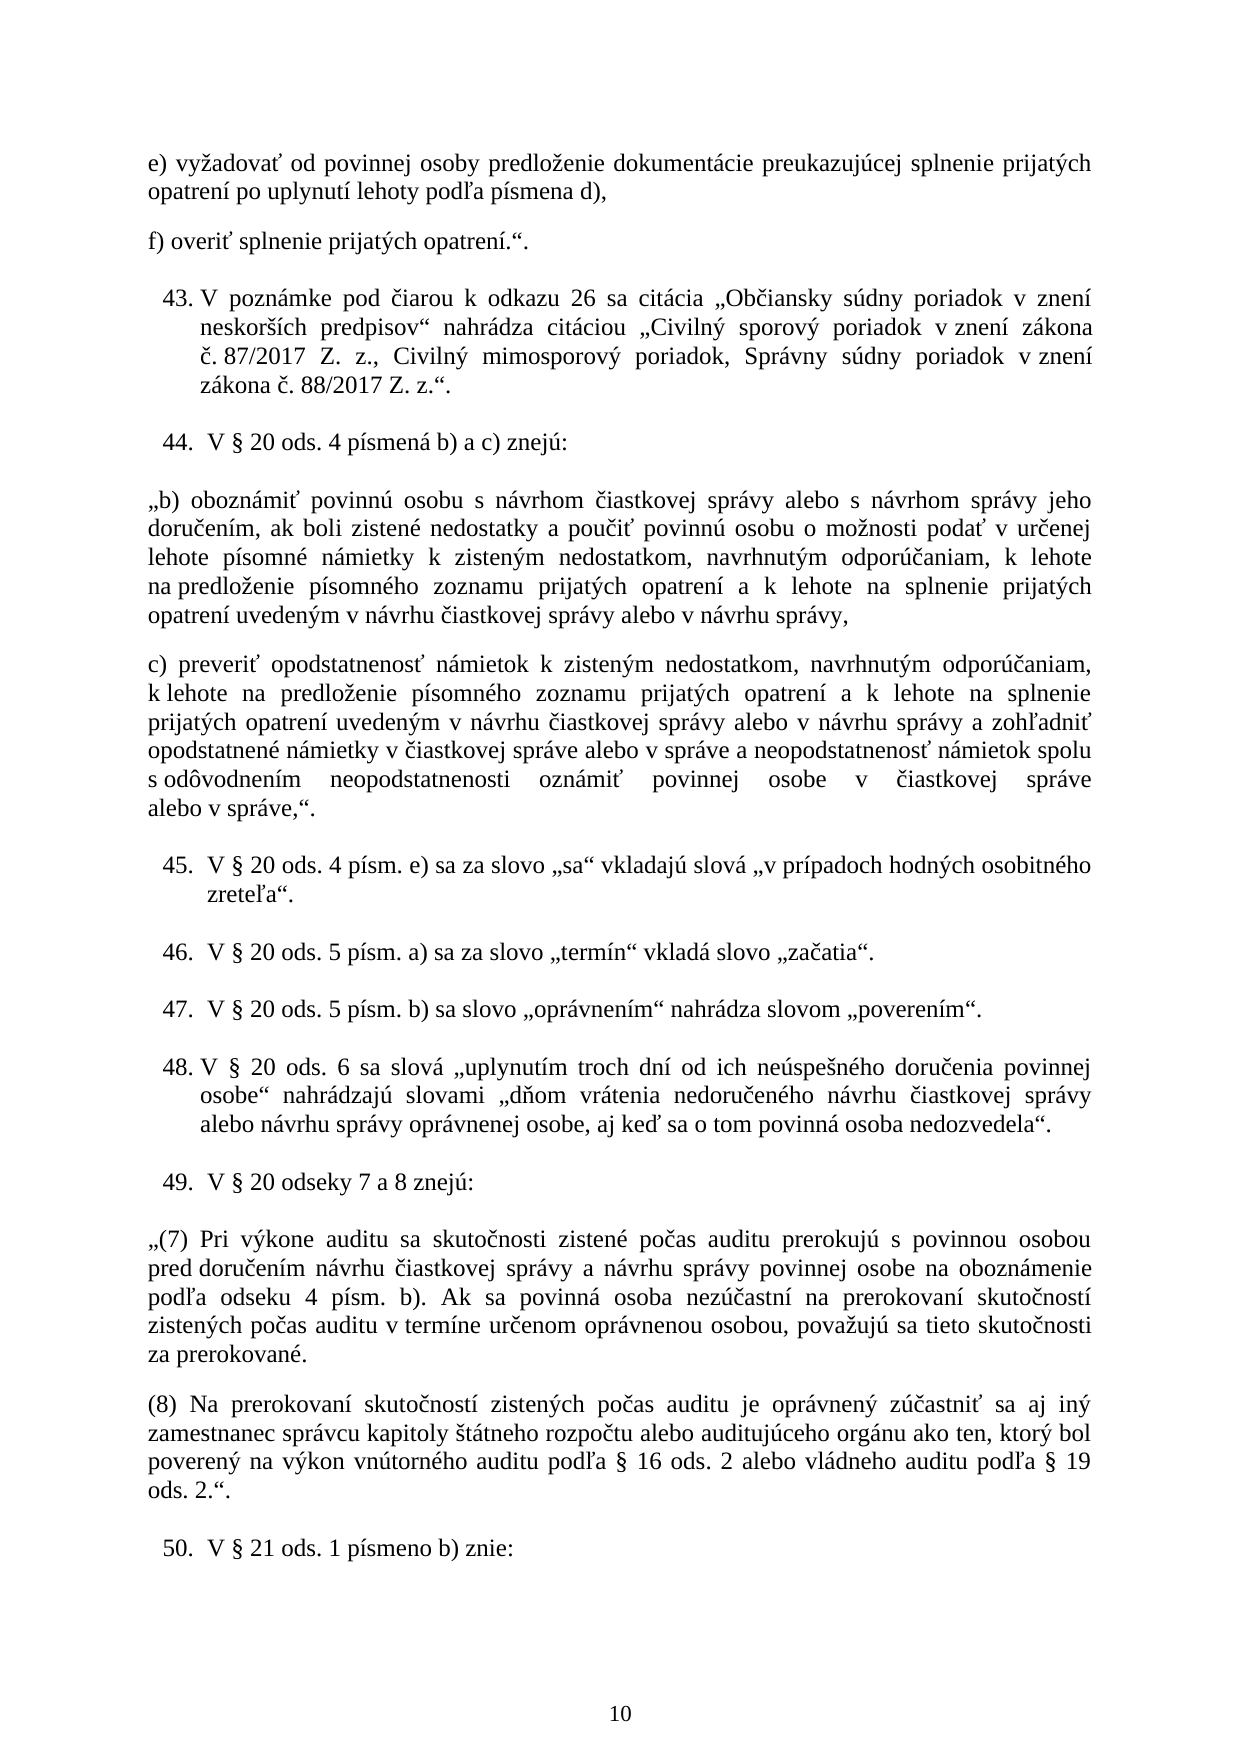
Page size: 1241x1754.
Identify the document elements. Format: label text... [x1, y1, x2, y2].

list V § 20 ods. 5 písm. b) sa slovo „oprávnením“ nahrádza slovom „poverením“. [162, 994, 1092, 1023]
list V § 20 ods. 6 sa slová „uplynutím troch dní od ich neúspešného doručenia povinnej osobe“ nahrádzajú slovami „dňom vrátenia nedoručeného návrhu čiastkovej správy alebo návrhu správy oprávnenej osobe, aj keď sa o tom povinná osoba nedozvedela“. [162, 1052, 1092, 1138]
text „b) oboznámiť povinnú osobu s návrhom čiastkovej správy alebo s návrhom správy jeho doručením, ak boli zistené nedostatky a poučiť povinnú osobu o možnosti podať v určenej lehote písomné námietky k zisteným nedostatkom, navrhnutým odporúčaniam, k lehote na predloženie písomného zoznamu prijatých opatrení a k lehote na splnenie prijatých opatrení uvedeným v návrhu čiastkovej správy alebo v návrhu správy, [148, 485, 1092, 628]
list V poznámke pod čiarou k odkazu 26 sa citácia „Občiansky súdny poriadok v znení neskorších predpisov“ nahrádza citáciou „Civilný sporový poriadok v znení zákona č. 87/2017 Z. z., Civilný mimosporový poriadok, Správny súdny poriadok v znení zákona č. 88/2017 Z. z.“. [162, 283, 1092, 398]
list V § 20 ods. 4 písmená b) a c) znejú: [162, 427, 1092, 456]
list V § 20 ods. 5 písm. a) sa za slovo „termín“ vkladá slovo „začatia“. [162, 937, 1092, 966]
list V § 20 odseky 7 a 8 znejú: [162, 1167, 1092, 1196]
text „(7) Pri výkone auditu sa skutočnosti zistené počas auditu prerokujú s povinnou osobou pred doručením návrhu čiastkovej správy a návrhu správy povinnej osobe na oboznámenie podľa odseku 4 písm. b). Ak sa povinná osoba nezúčastní na prerokovaní skutočností zistených počas auditu v termíne určenom oprávnenou osobou, považujú sa tieto skutočnosti za prerokované. [148, 1224, 1092, 1368]
text f) overiť splnenie prijatých opatrení.“. [148, 226, 1092, 255]
text (8) Na prerokovaní skutočností zistených počas auditu je oprávnený zúčastniť sa aj iný zamestnanec správcu kapitoly štátneho rozpočtu alebo auditujúceho orgánu ako ten, ktorý bol poverený na výkon vnútorného auditu podľa § 16 ods. 2 alebo vládneho auditu podľa § 19 ods. 2.“. [148, 1389, 1092, 1504]
list V § 21 ods. 1 písmeno b) znie: [162, 1533, 1092, 1561]
text c) preveriť opodstatnenosť námietok k zisteným nedostatkom, navrhnutým odporúčaniam, k lehote na predloženie písomného zoznamu prijatých opatrení a k lehote na splnenie prijatých opatrení uvedeným v návrhu čiastkovej správy alebo v návrhu správy a zohľadniť opodstatnené námietky v čiastkovej správe alebo v správe a neopodstatnenosť námietok spolu s odôvodnením neopodstatnenosti oznámiť povinnej osobe v čiastkovej správe alebo v správe,“. [148, 649, 1092, 822]
list V § 20 ods. 4 písm. e) sa za slovo „sa“ vkladajú slová „v prípadoch hodných osobitného zreteľa“. [162, 851, 1092, 908]
text e) vyžadovať od povinnej osoby predloženie dokumentácie preukazujúcej splnenie prijatých opatrení po uplynutí lehoty podľa písmena d), [148, 148, 1092, 205]
